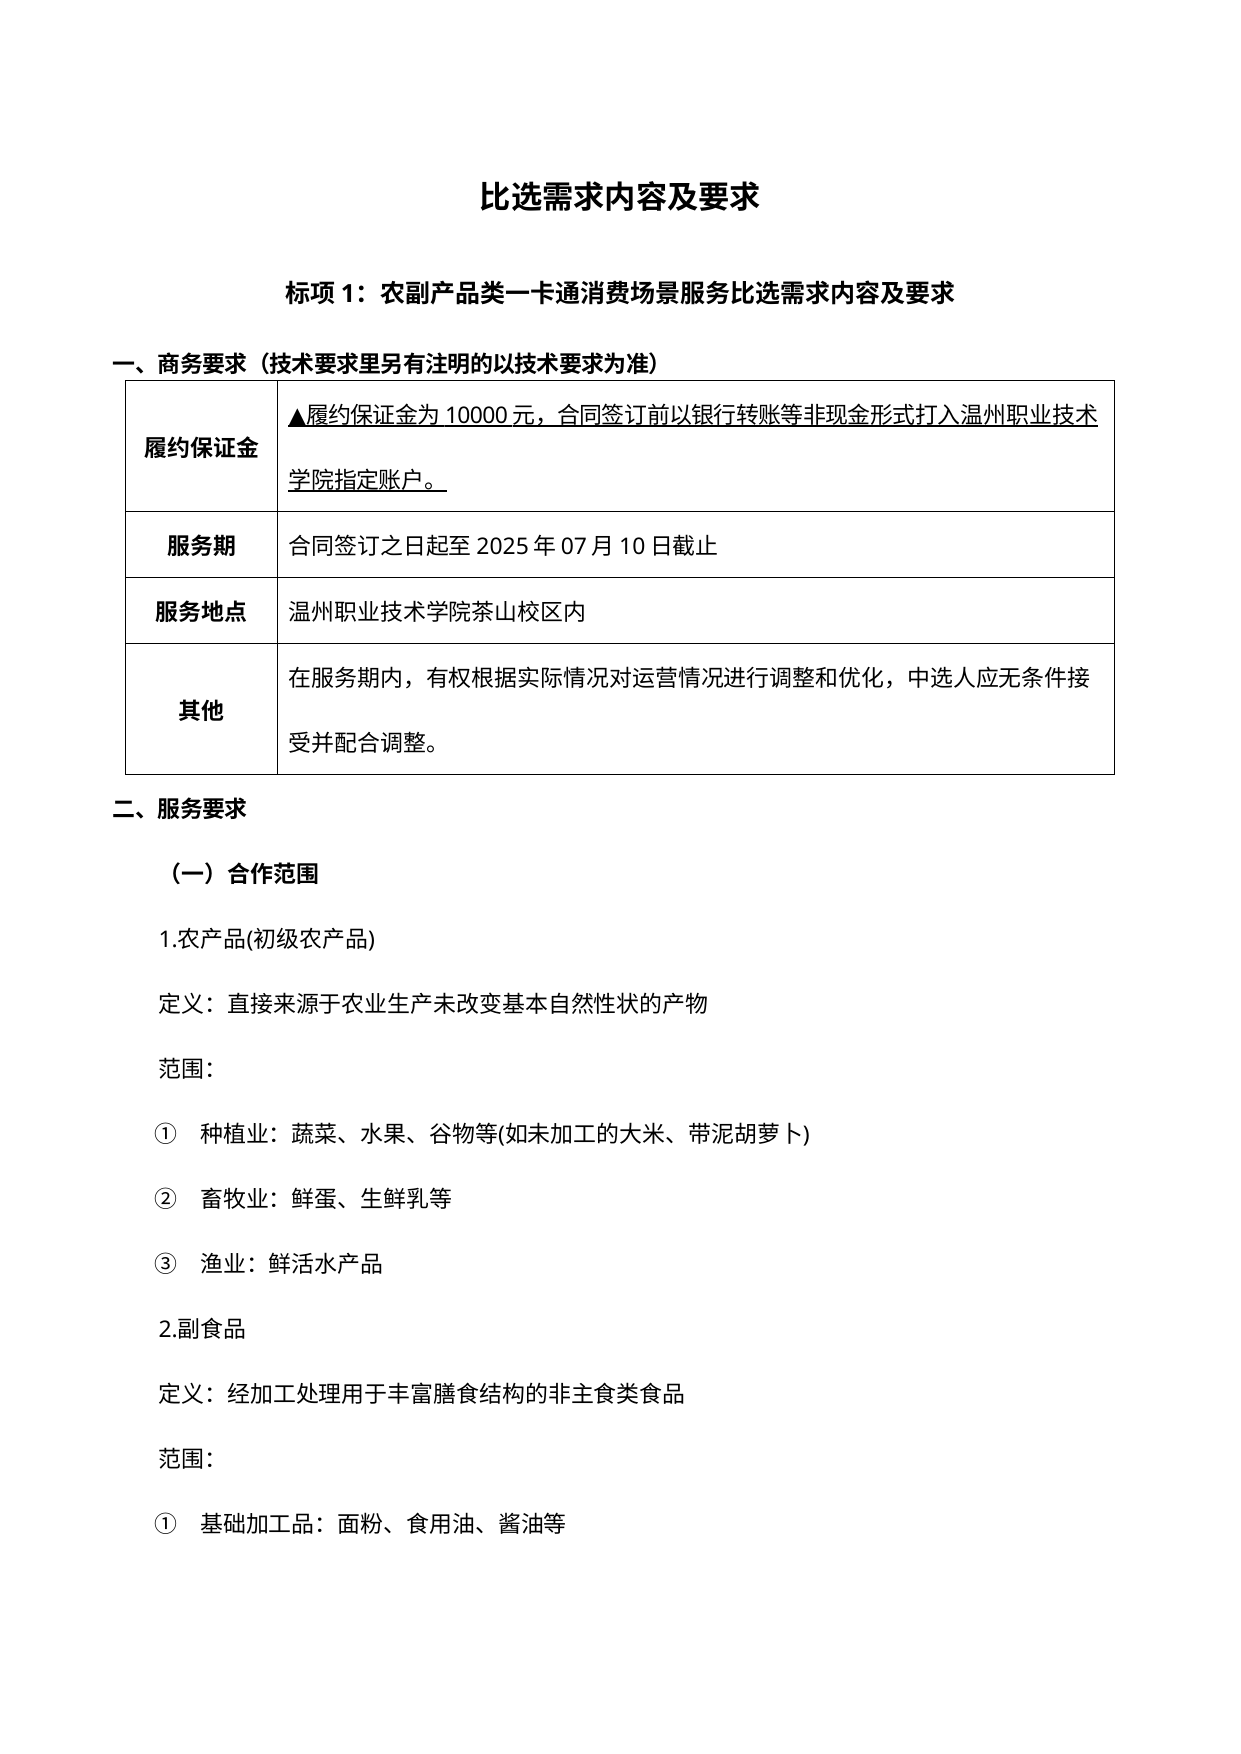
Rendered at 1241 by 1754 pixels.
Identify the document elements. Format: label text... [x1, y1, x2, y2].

list 种植业：蔬菜、水果、谷物等(如未加工的大米、带泥胡萝卜) [112, 1100, 1128, 1165]
text （一）‌合作范围‌ [112, 840, 1128, 905]
text 范围： [112, 1035, 1128, 1100]
text 比选需求内容及要求 [112, 162, 1128, 227]
table_cell 温州职业技术学院茶山校区内 [278, 578, 1114, 643]
text 定义：经加工处理用于丰富膳食结构的非主食类食品 [112, 1360, 1128, 1425]
table_cell 其他 [126, 644, 277, 774]
list 渔业：鲜活水产品 [112, 1230, 1128, 1295]
text 定义：直接来源于农业生产未改变基本自然性状的产物 [112, 970, 1128, 1035]
text 一、商务要求（技术要求里另有注明的以技术要求为准） [112, 343, 1128, 380]
text 2.副食品 [112, 1295, 1128, 1360]
table_header ▲履约保证金为10000元，合同签订前以银行转账等非现金形式打入温州职业技术学院指定账户。 [278, 381, 1114, 511]
table_cell 合同签订之日起至2025年07月10日截止 [278, 512, 1114, 577]
text 1.农产品(初级农产品) [112, 905, 1128, 970]
table_cell 在服务期内，有权根据实际情况对运营情况进行调整和优化，中选人应无条件接受并配合调整。 [278, 644, 1114, 774]
list 基础加工品：面粉、食用油、酱油等 [112, 1490, 1128, 1555]
table_header 履约保证金 [126, 381, 277, 511]
text 范围： [112, 1425, 1128, 1490]
list 畜牧业：鲜蛋、生鲜乳等 [112, 1165, 1128, 1230]
table_cell 服务地点 [126, 578, 277, 643]
list 标项1：农副产品类一卡通消费场景服务比选需求内容及要求 [112, 259, 1128, 324]
text 二、服务要求 [112, 775, 1128, 840]
table_cell 服务期 [126, 512, 277, 577]
